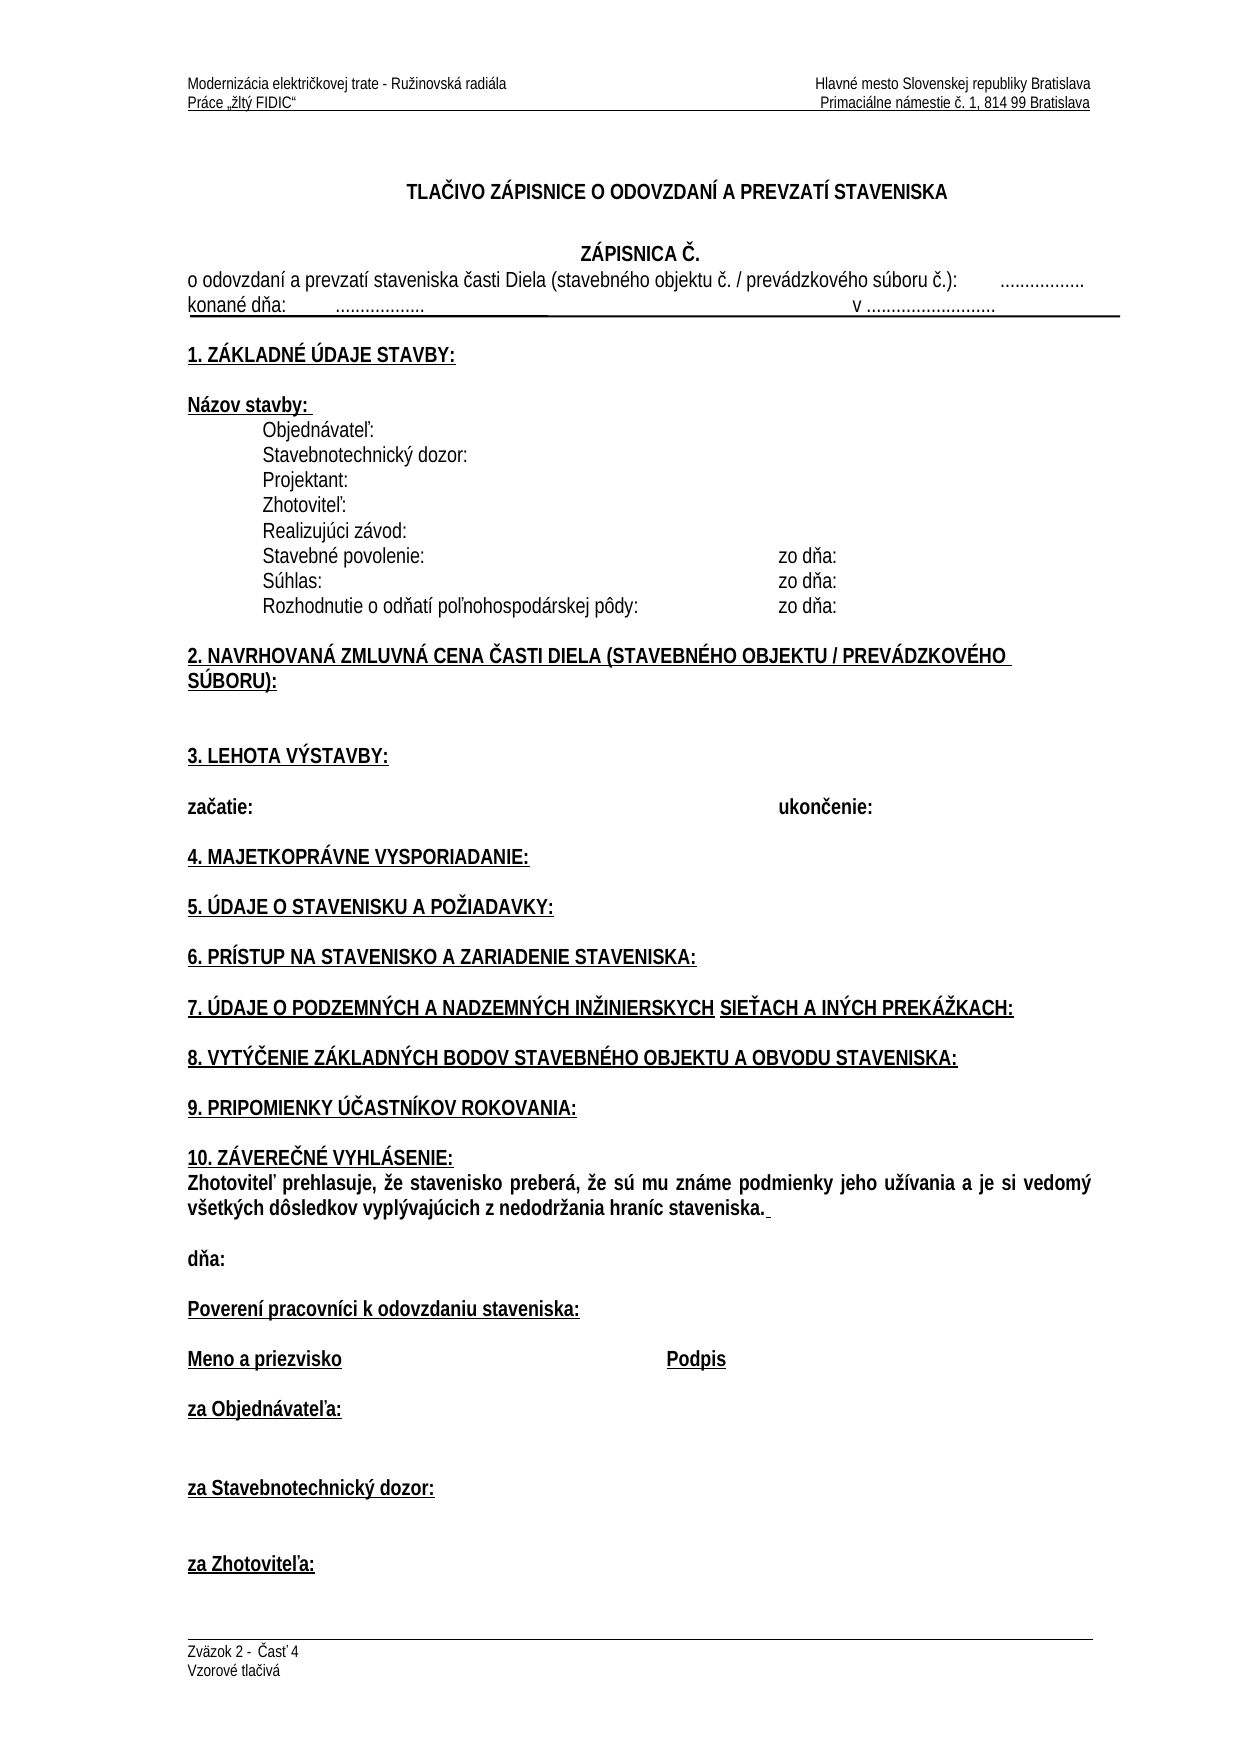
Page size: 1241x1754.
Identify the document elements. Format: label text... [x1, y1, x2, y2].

text Realizujúci závod: [187, 517, 1093, 543]
text Meno a priezvisko Podpis [187, 1346, 1093, 1371]
text konané dňa: .................. v .......................... [187, 292, 1093, 317]
text Stavebné povolenie: zo dňa: [187, 543, 1093, 568]
text Názov stavby: [187, 392, 1093, 417]
text 2. NAVRHOVANÁ ZMLUVNÁ CENA ČASTI DIELA (STAVEBNÉHO OBJEKTU / PREVÁDZKOVÉHO SÚBORU): [187, 643, 1093, 693]
text Zhotoviteľ prehlasuje, že stavenisko preberá, že sú mu známe podmienky jeho užívania a je si vedomý všetkých dôsledkov vyplývajúcich z nedodržania hraníc staveniska. [187, 1170, 1093, 1220]
text dňa: [187, 1246, 1093, 1271]
text Súhlas: zo dňa: [187, 568, 1093, 593]
text TLAČIVO ZÁPISNICE O ODOVZDANÍ A PREVZATÍ STAVENISKA [187, 179, 1093, 204]
text ZÁPISNICA Č. [187, 241, 1093, 266]
text za Stavebnotechnický dozor: [187, 1475, 1093, 1500]
text 4. MAJETKOPRÁVNE VYSPORIADANIE: [187, 844, 1093, 869]
text Projektant: [187, 467, 1093, 492]
text Stavebnotechnický dozor: [187, 442, 1093, 467]
text 3. LEHOTA VÝSTAVBY: [187, 743, 1093, 768]
text 1. ZÁKLADNÉ ÚDAJE STAVBY: [187, 342, 1093, 367]
text Zhotoviteľ: [187, 492, 1093, 517]
text 9. PRIPOMIENKY ÚČASTNÍKOV ROKOVANIA: [187, 1095, 1093, 1120]
text za Zhotoviteľa: [187, 1550, 1093, 1576]
text 8. VYTÝČENIE ZÁKLADNÝCH BODOV STAVEBNÉHO OBJEKTU A OBVODU STAVENISKA: [187, 1045, 1093, 1070]
text 7. ÚDAJE O PODZEMNÝCH A NADZEMNÝCH INŽINIERSKYCH SIEŤACH A INÝCH PREKÁŽKACH: [187, 994, 1093, 1019]
text za Objednávateľa: [187, 1396, 1093, 1421]
text začatie: ukončenie: [187, 794, 1093, 819]
text 5. ÚDAJE O STAVENISKU A POŽIADAVKY: [187, 894, 1093, 919]
text Rozhodnutie o odňatí poľnohospodárskej pôdy: zo dňa: [187, 593, 1093, 618]
text Objednávateľ: [187, 417, 1093, 442]
text 10. ZÁVEREČNÉ VYHLÁSENIE: [187, 1145, 1093, 1170]
text 6. PRÍSTUP NA STAVENISKO A ZARIADENIE STAVENISKA: [187, 944, 1093, 969]
text o odovzdaní a prevzatí staveniska časti Diela (stavebného objektu č. / prevádzkového súboru č.): ................. [187, 266, 1093, 292]
text Poverení pracovníci k odovzdaniu staveniska: [187, 1296, 1093, 1321]
